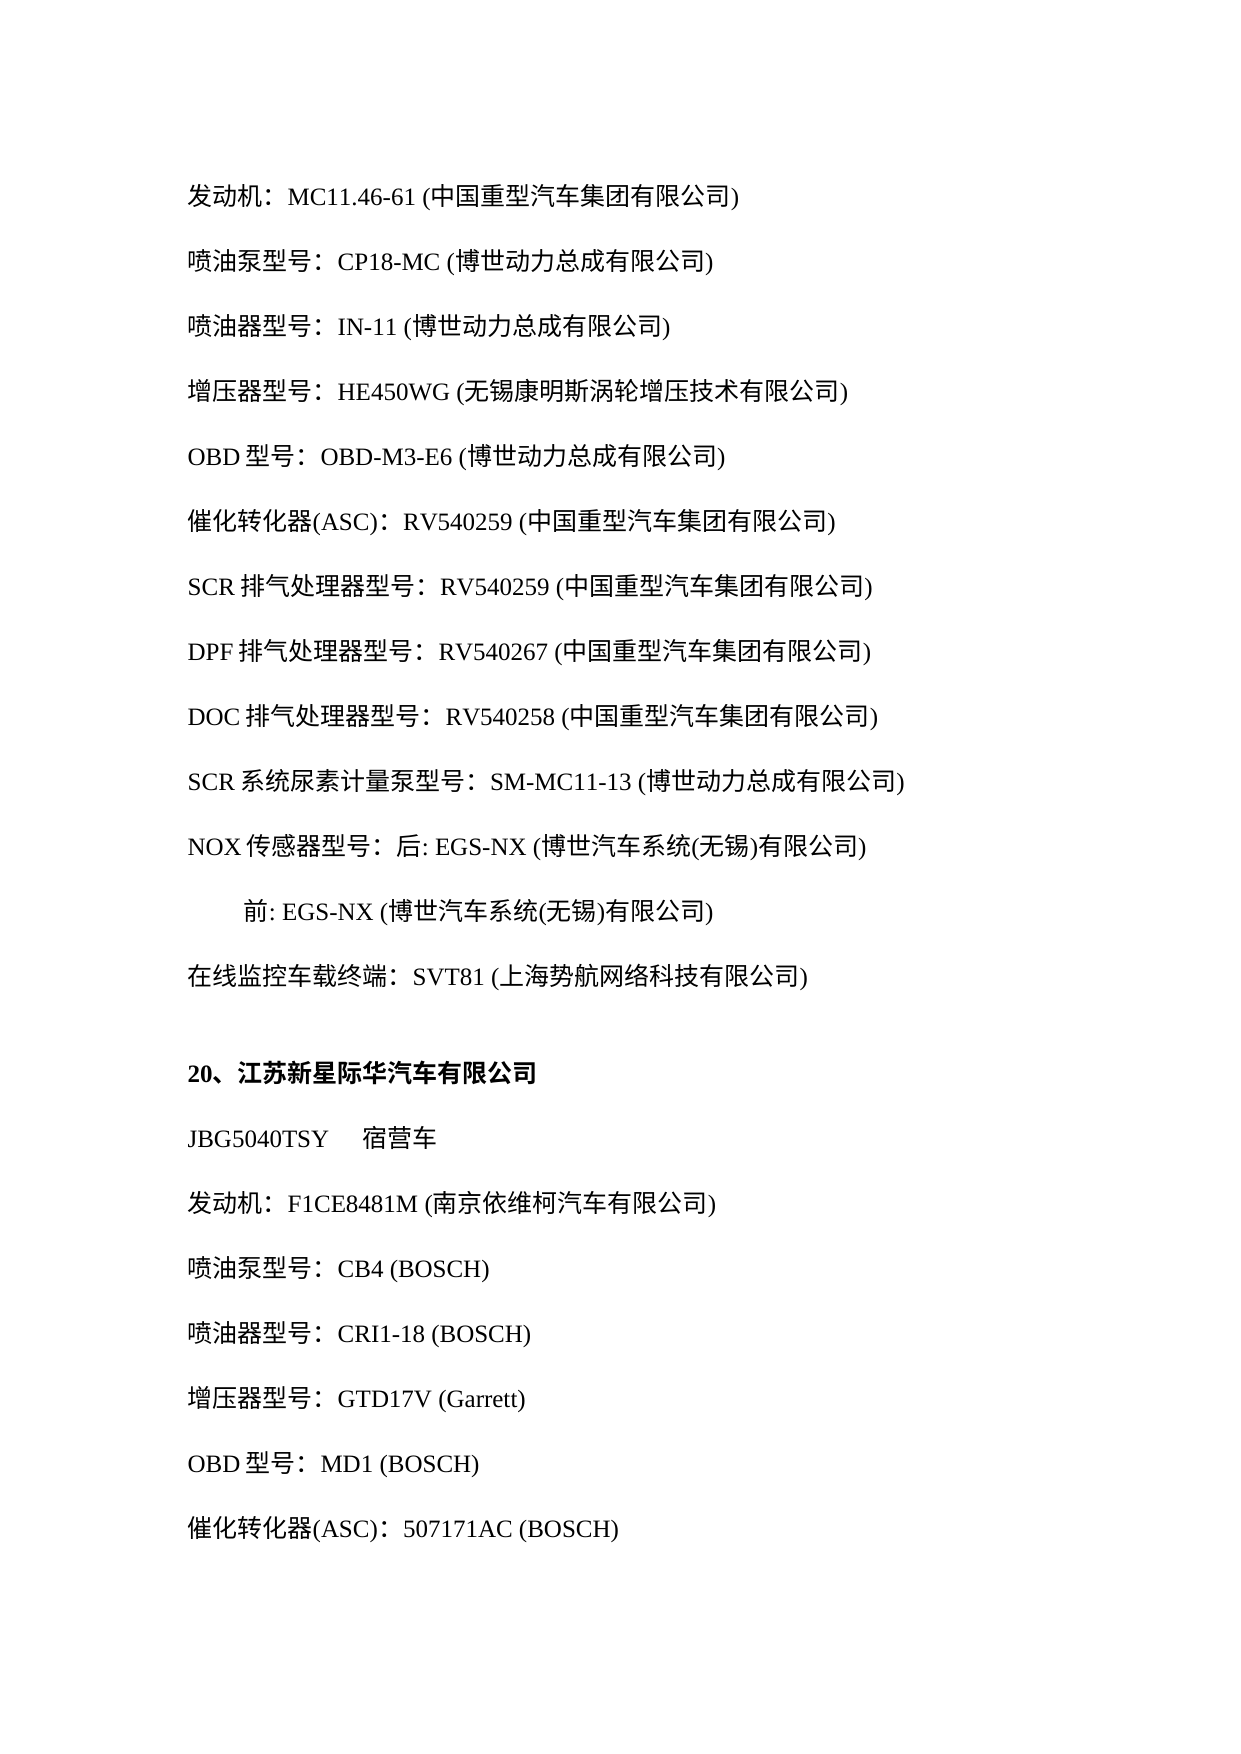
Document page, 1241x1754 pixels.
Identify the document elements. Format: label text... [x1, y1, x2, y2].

text OBD型号：MD1 (BOSCH) [187, 1429, 1053, 1494]
text JBG5040TSY 宿营车 [187, 1104, 1053, 1169]
text 发动机：F1CE8481M (南京依维柯汽车有限公司) [187, 1169, 1053, 1234]
text 发动机：MC11.46-61 (中国重型汽车集团有限公司) [187, 162, 1053, 227]
text SCR系统尿素计量泵型号：SM-MC11-13 (博世动力总成有限公司) [187, 747, 1053, 812]
text 喷油器型号：IN-11 (博世动力总成有限公司) [187, 292, 1053, 357]
text NOX传感器型号：后: EGS-NX (博世汽车系统(无锡)有限公司) [187, 812, 1053, 877]
text 喷油器型号：CRI1-18 (BOSCH) [187, 1299, 1053, 1364]
text OBD型号：OBD-M3-E6 (博世动力总成有限公司) [187, 422, 1053, 487]
text 喷油泵型号：CB4 (BOSCH) [187, 1234, 1053, 1299]
text SCR排气处理器型号：RV540259 (中国重型汽车集团有限公司) [187, 552, 1053, 617]
text DOC排气处理器型号：RV540258 (中国重型汽车集团有限公司) [187, 682, 1053, 747]
text 增压器型号：GTD17V (Garrett) [187, 1364, 1053, 1429]
text DPF排气处理器型号：RV540267 (中国重型汽车集团有限公司) [187, 617, 1053, 682]
text 增压器型号：HE450WG (无锡康明斯涡轮增压技术有限公司) [187, 357, 1053, 422]
text 催化转化器(ASC)：507171AC (BOSCH) [187, 1494, 1053, 1559]
text 喷油泵型号：CP18-MC (博世动力总成有限公司) [187, 227, 1053, 292]
text 前: EGS-NX (博世汽车系统(无锡)有限公司) [187, 877, 1053, 942]
subtitle 20、江苏新星际华汽车有限公司 [187, 1039, 1053, 1104]
text 催化转化器(ASC)：RV540259 (中国重型汽车集团有限公司) [187, 487, 1053, 552]
text 在线监控车载终端：SVT81 (上海势航网络科技有限公司) [187, 942, 1053, 1007]
